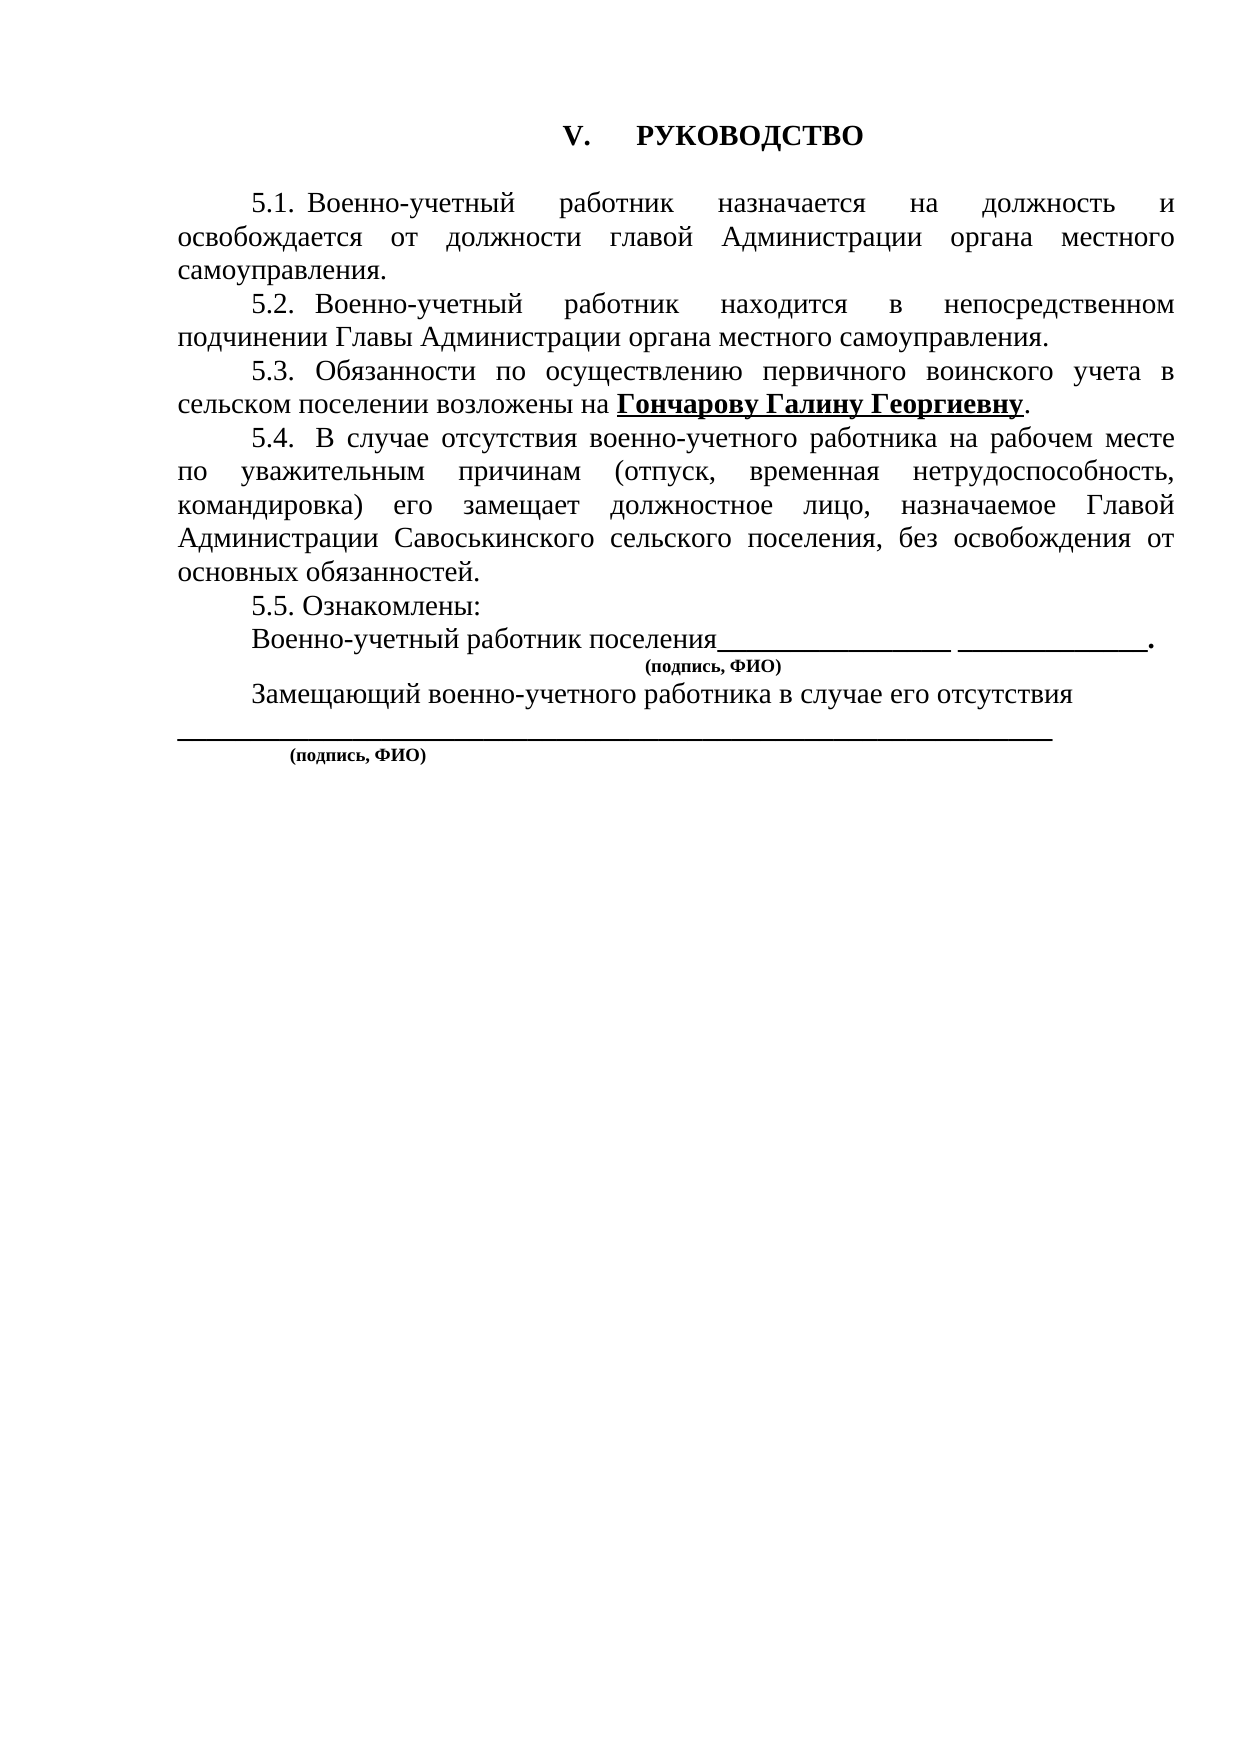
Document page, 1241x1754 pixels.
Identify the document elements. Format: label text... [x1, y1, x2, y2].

list Военно-учетный работник назначается на должность и освобождается от должности главой Администрации органа местного самоуправления. [177, 185, 1175, 286]
text (подпись, ФИО) [177, 655, 1175, 676]
text 5.5. Ознакомлены: [177, 588, 1175, 621]
text Военно-учетный работник поселения________________ _____________. [177, 621, 1175, 655]
list Военно-учетный работник находится в непосредственном подчинении Главы Администрации органа местного самоуправления. [177, 286, 1175, 353]
text Замещающий военно-учетного работника в случае его отсутствия ____________________________________________________________ [177, 676, 1175, 743]
list Обязанности по осуществлению первичного воинского учета в сельском поселении возложены на Гончарову Галину Георгиевну. [177, 353, 1175, 420]
list РУКОВОДСТВО [177, 118, 1175, 152]
text (подпись, ФИО) [177, 743, 1175, 765]
list В случае отсутствия военно-учетного работника на рабочем месте по уважительным причинам (отпуск, временная нетрудоспособность, командировка) его замещает должностное лицо, назначаемое Главой Администрации Савоськинского сельского поселения, без освобождения от основных обязанностей. [177, 420, 1175, 588]
